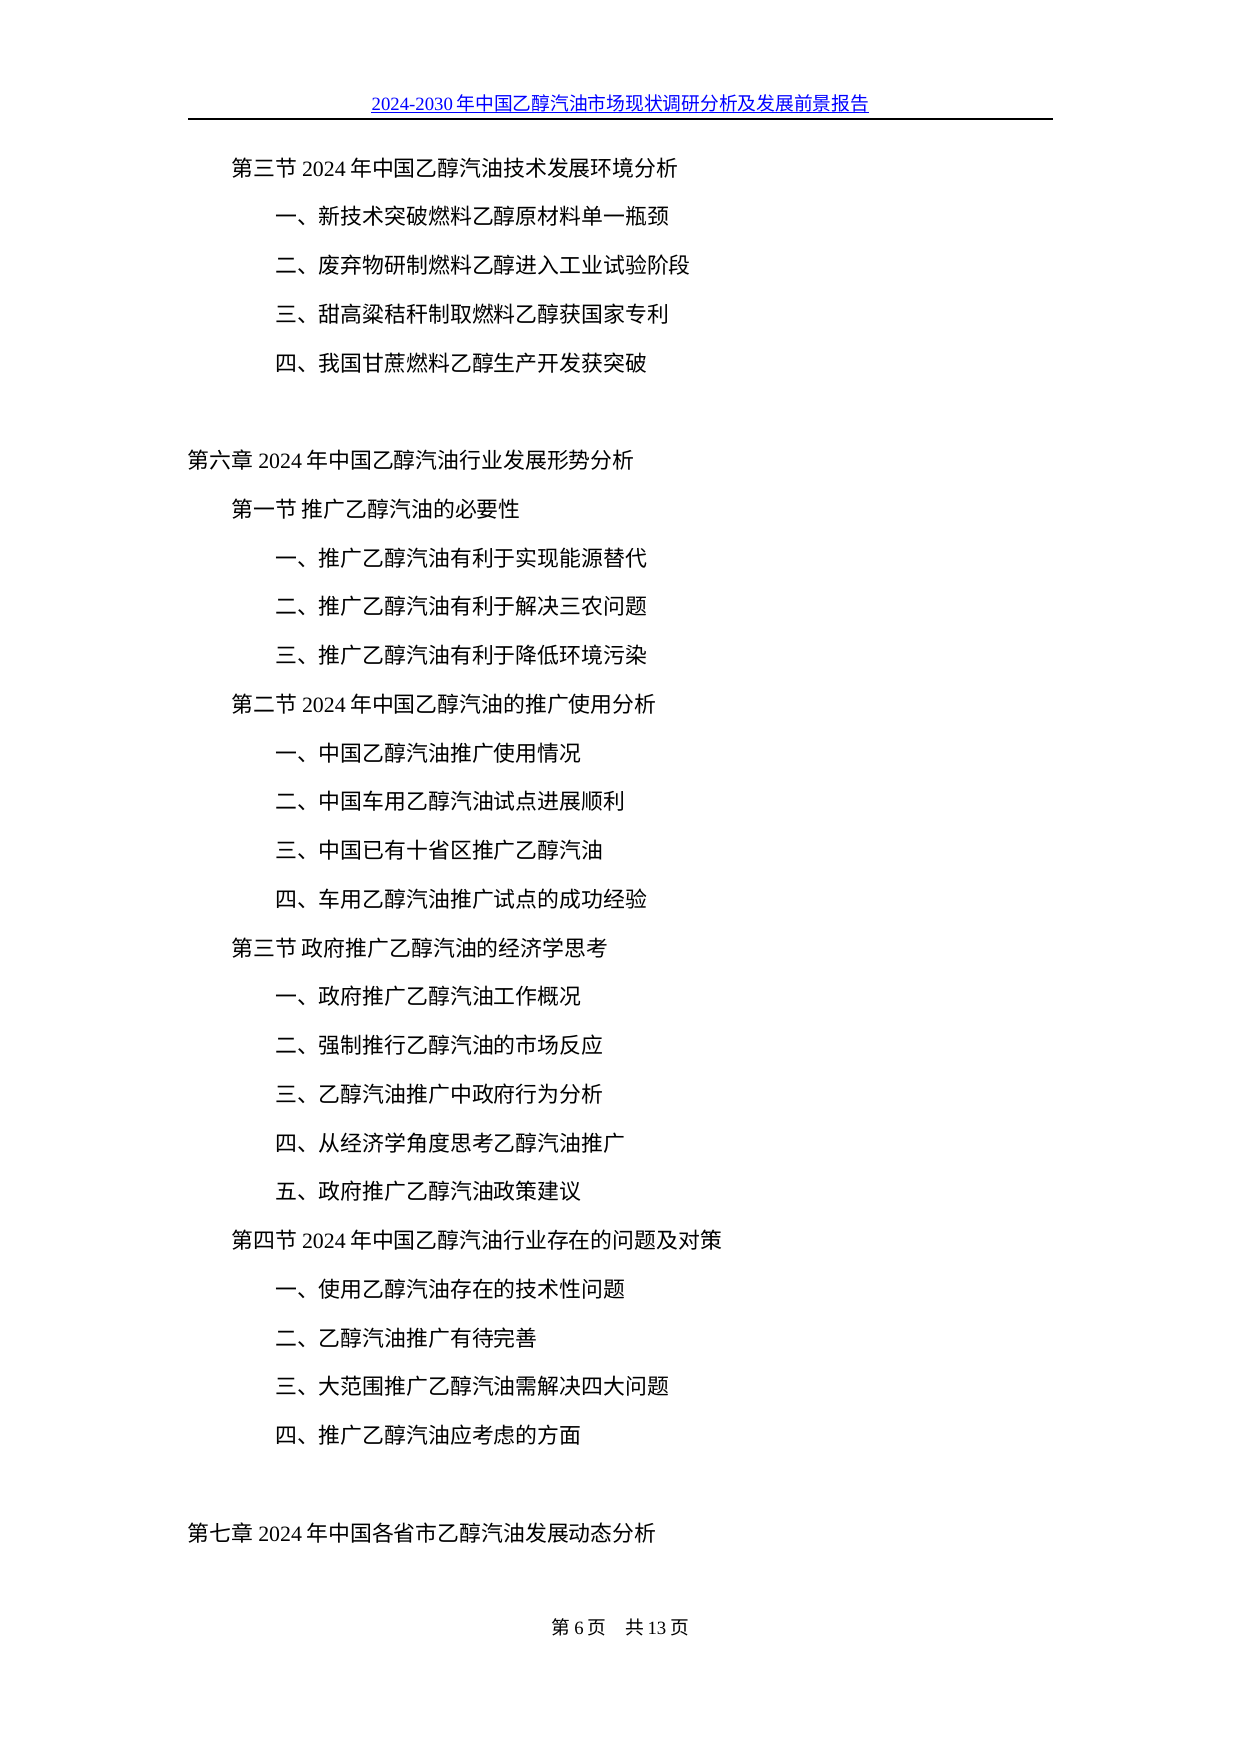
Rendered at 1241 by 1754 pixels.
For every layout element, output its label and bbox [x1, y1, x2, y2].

text [187, 150, 1053, 1548]
